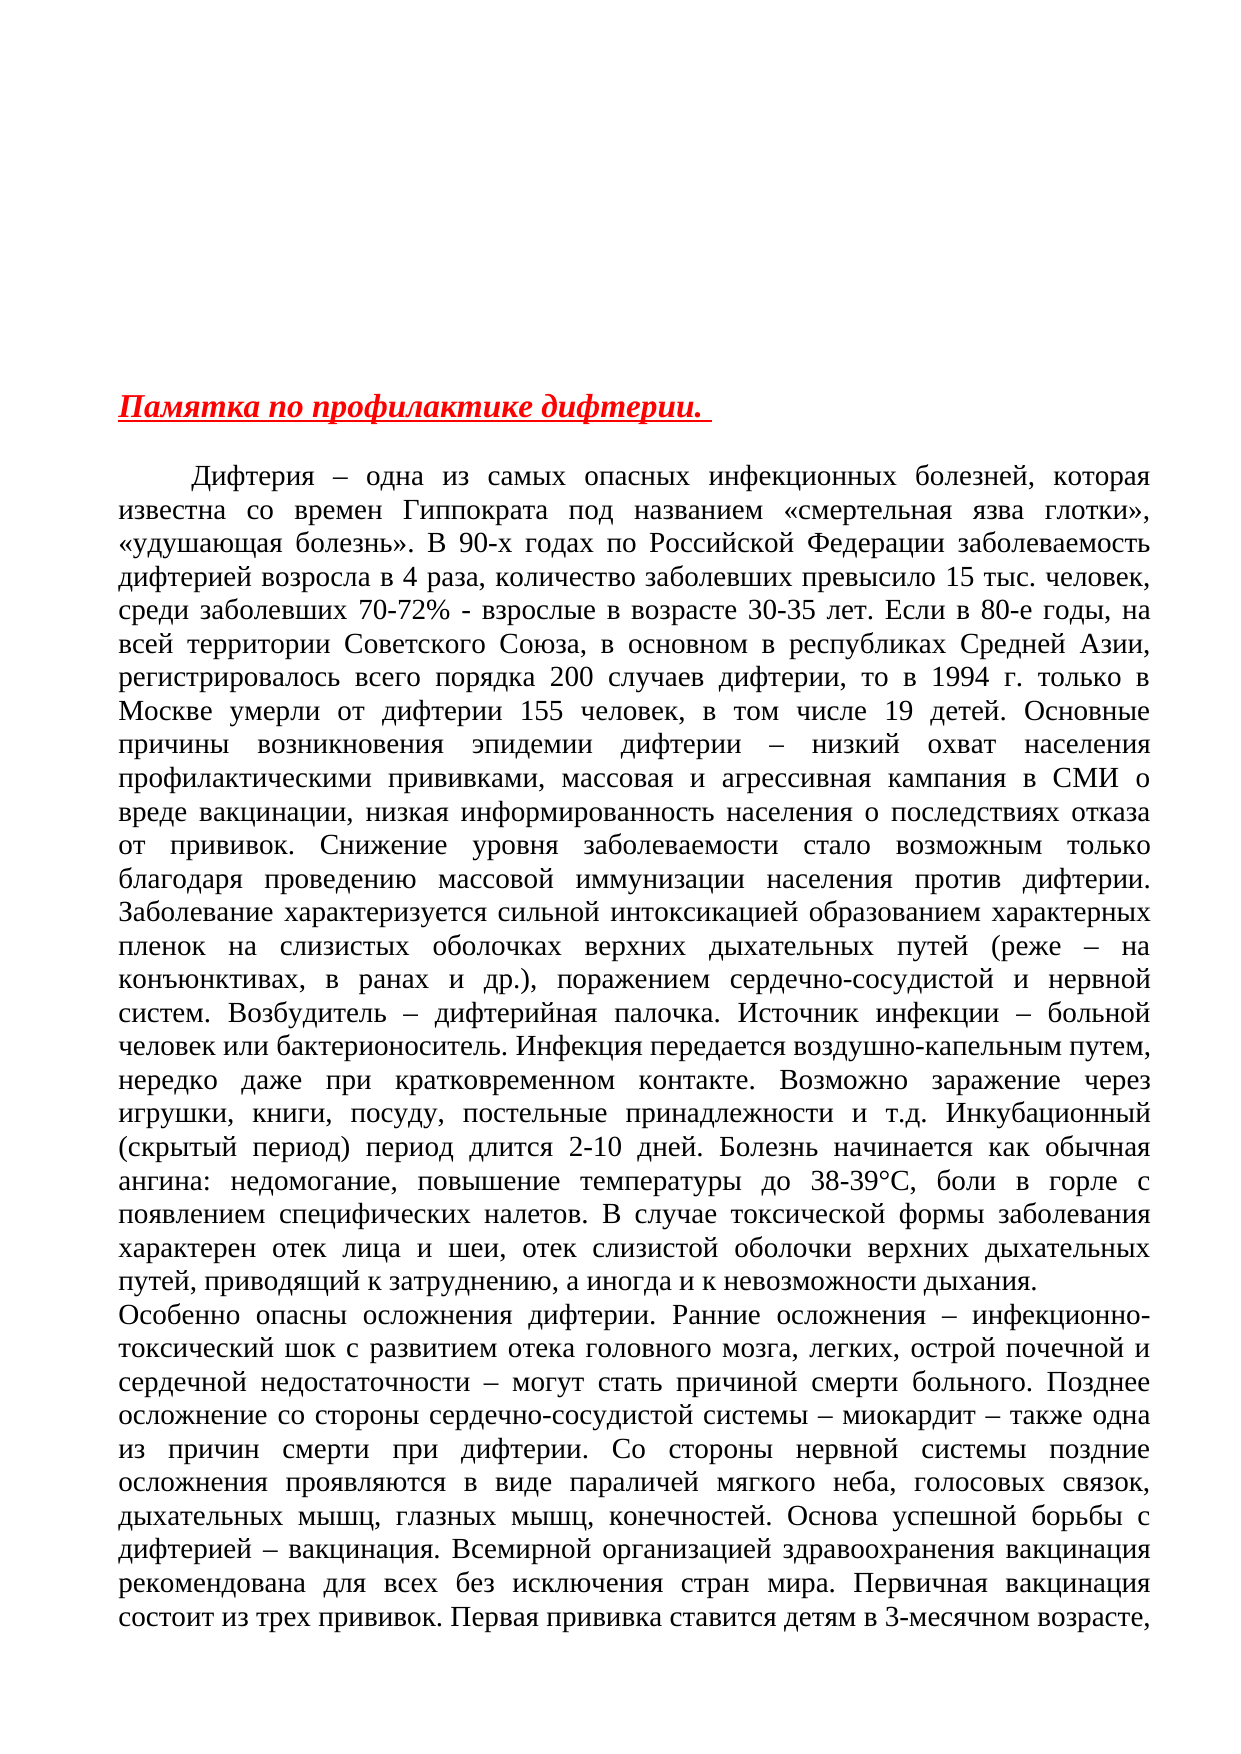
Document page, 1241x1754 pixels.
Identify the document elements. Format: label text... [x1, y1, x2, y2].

text Памятка по профилактике дифтерии. [118, 386, 1152, 425]
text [118, 1297, 1152, 1632]
text Дифтерия – одна из самых опасных инфекционных болезней, которая известна со времен Гиппократа под названием «смертельная язва глотки», «удушающая болезнь». В 90-х годах по Российской Федерации заболеваемость дифтерией возросла в 4 раза, количество заболевших превысило 15 тыс. человек, среди заболевших 70-72% - взрослые в возрасте 30-35 лет. Если в 80-е годы, на всей территории Советского Союза, в основном в республиках Средней Азии, регистрировалось всего порядка 200 случаев дифтерии, то в 1994 г. только в Москве умерли от дифтерии 155 человек, в том числе 19 детей. Основные причины возникновения эпидемии дифтерии – низкий охват населения профилактическими прививками, массовая и агрессивная кампания в СМИ о вреде вакцинации, низкая информированность населения о последствиях отказа от прививок. Снижение уровня заболеваемости стало возможным только благодаря проведению массовой иммунизации населения против дифтерии. Заболевание характеризуется сильной интоксикацией образованием характерных пленок на слизистых оболочках верхних дыхательных путей (реже – на конъюнктивах, в ранах и др.), поражением сердечно-сосудистой и нервной систем. Возбудитель – дифтерийная палочка. Источник инфекции – больной человек или бактерионоситель. Инфекция передается воздушно-капельным путем, нередко даже при кратковременном контакте. Возможно заражение через игрушки, книги, посуду, постельные принадлежности и т.д. Инкубационный (скрытый период) период длится 2-10 дней. Болезнь начинается как обычная ангина: недомогание, повышение температуры до 38-39°С, боли в горле с появлением специфических налетов. В случае токсической формы заболевания характерен отек лица и шеи, отек слизистой оболочки верхних дыхательных путей, приводящий к затруднению, а иногда и к невозможности дыхания. [118, 458, 1152, 1297]
